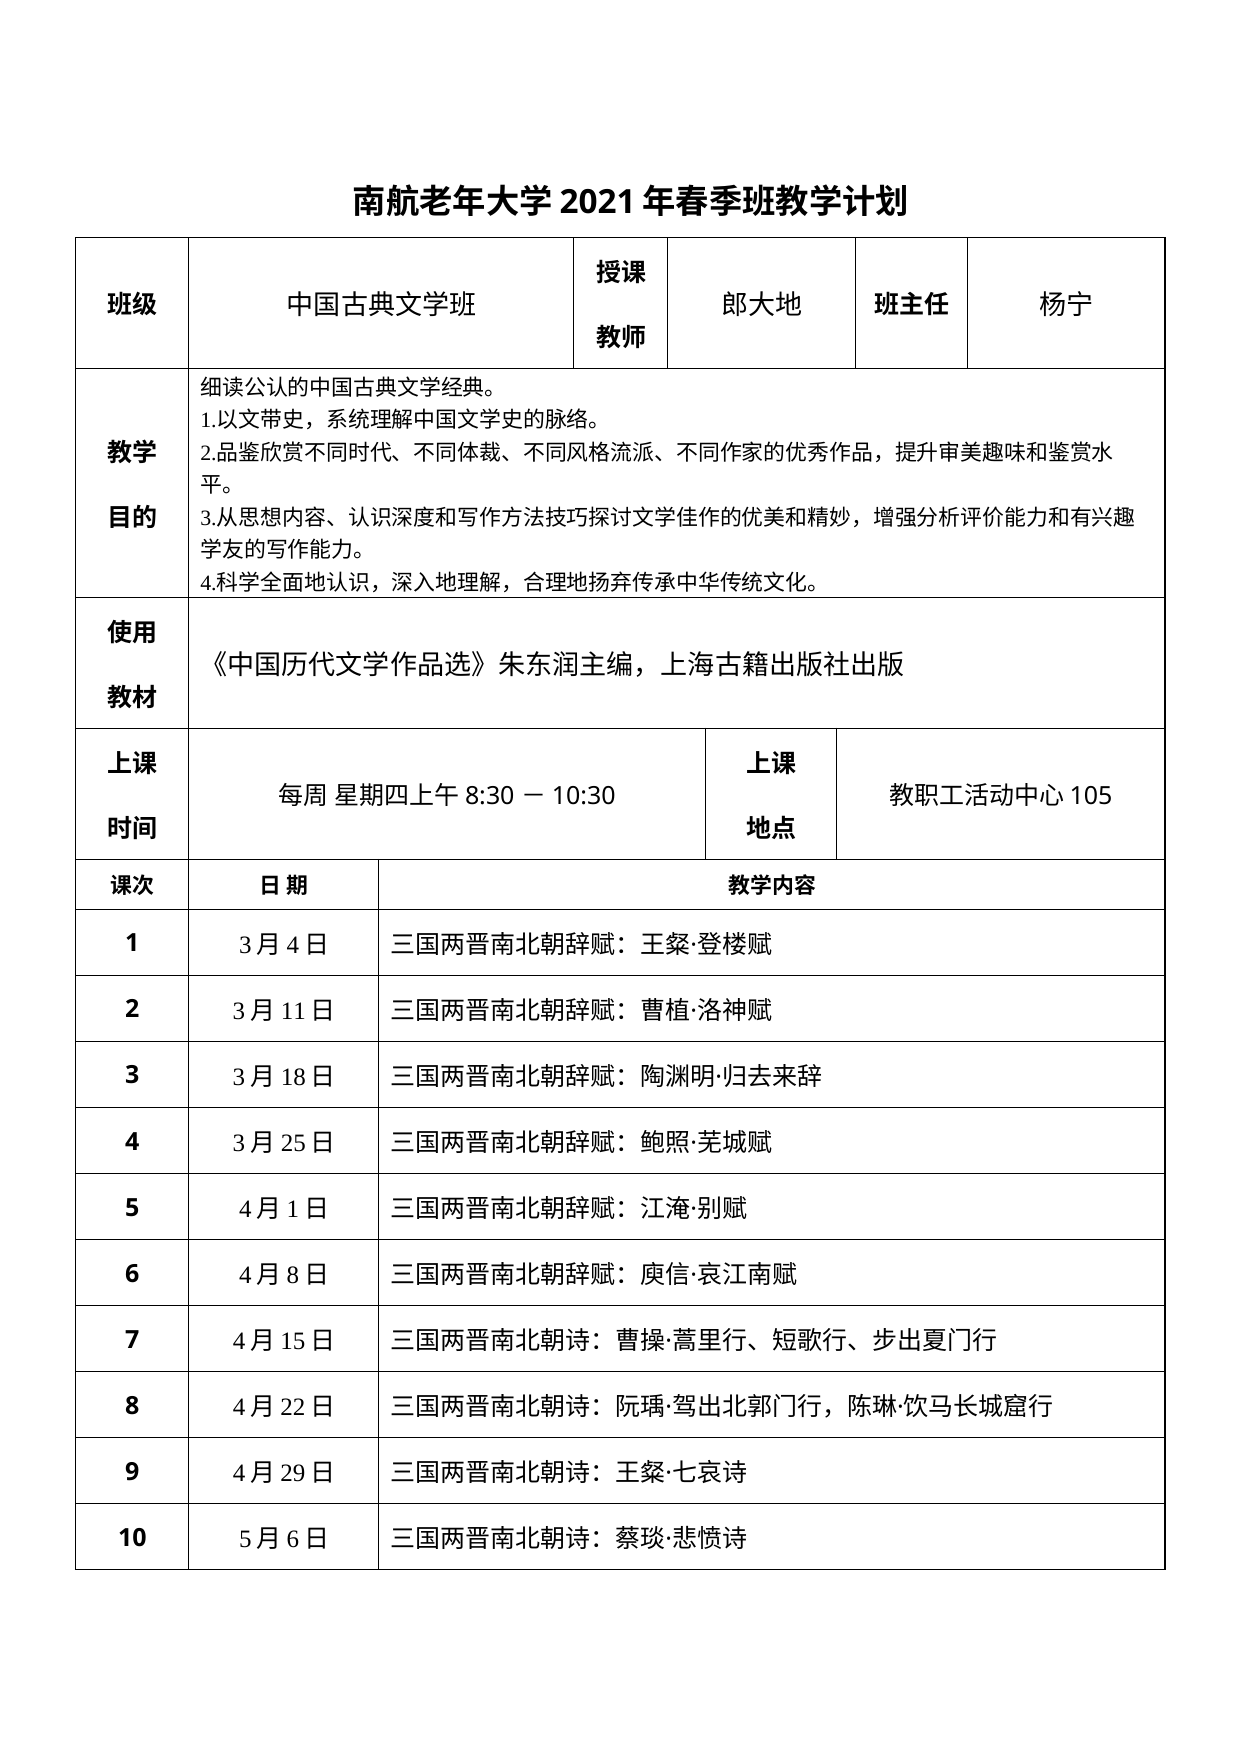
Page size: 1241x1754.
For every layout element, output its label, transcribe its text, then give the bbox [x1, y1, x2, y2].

table_cell 7 [76, 1306, 188, 1371]
table_cell 9 [76, 1438, 188, 1503]
table_cell 授课 教师 [574, 238, 667, 368]
table_cell 三国两晋南北朝辞赋：曹植·洛神赋 [379, 976, 1164, 1041]
table_cell 10 [76, 1504, 188, 1569]
table_cell 上课 地点 [706, 729, 836, 859]
table_cell 杨宁 [968, 238, 1164, 368]
table_cell 教职工活动中心105 [837, 729, 1164, 859]
table_cell 三国两晋南北朝辞赋：王粲·登楼赋 [379, 910, 1164, 975]
table_cell 班级 [76, 238, 188, 368]
table_cell 三国两晋南北朝诗：王粲·七哀诗 [379, 1438, 1164, 1503]
table_cell 日 [189, 1108, 378, 1173]
table_cell 日 [189, 976, 378, 1041]
table_cell [189, 1240, 378, 1305]
table_cell 教学 目的 [76, 369, 188, 597]
table_cell 日 期 [189, 860, 378, 909]
table_cell 8 [76, 1372, 188, 1437]
table_cell 中国古典文学班 [189, 238, 573, 368]
table_cell 郎大地 [668, 238, 855, 368]
table_cell 三国两晋南北朝诗：曹操·蒿里行、短歌行、步出夏门行 [379, 1306, 1164, 1371]
table_cell [189, 910, 378, 975]
table_cell 课次 [76, 860, 188, 909]
table_cell 班主任 [856, 238, 967, 368]
table_cell 使用 教材 [76, 598, 188, 728]
table_cell [189, 1306, 378, 1371]
table_cell 三国两晋南北朝辞赋：鲍照·芜城赋 [379, 1108, 1164, 1173]
table_header 南航老年大学2021年春季班教学计划 [75, 162, 1165, 237]
table_cell 日 [189, 1042, 378, 1107]
table_cell 3 [76, 1042, 188, 1107]
table_cell 三国两晋南北朝辞赋：江淹·别赋 [379, 1174, 1164, 1239]
table_cell 细读公认的中国古典文学经典。 1.以文带史，系统理解中国文学史的脉络。 2.品鉴欣赏不同时代、不同体裁、不同风格流派、不同作家的优秀作品，提升审美趣味和鉴赏水平。 3.从思想内容、认识深度和写作方法技巧探讨文学佳作的优美和精妙，增强分析评价能力和有兴趣学友的写作能力。 4.科学全面地认识，深入地理解，合理地扬弃传承中华传统文化。 [189, 369, 1164, 597]
table_cell 三国两晋南北朝诗：蔡琰·悲愤诗 [379, 1504, 1164, 1569]
table_cell 4 [76, 1108, 188, 1173]
table_cell 上课 时间 [76, 729, 188, 859]
table_cell 1 [76, 910, 188, 975]
table_cell [189, 1438, 378, 1503]
table_cell [189, 1174, 378, 1239]
table_cell 三国两晋南北朝辞赋：陶渊明·归去来辞 [379, 1042, 1164, 1107]
table_cell [189, 1372, 378, 1437]
table_cell 每周 星期四上午 8:30 － 10:30 [189, 729, 705, 859]
table_cell 三国两晋南北朝诗：阮瑀·驾出北郭门行，陈琳·饮马长城窟行 [379, 1372, 1164, 1437]
table_cell 2 [76, 976, 188, 1041]
table_cell 教学内容 [379, 860, 1164, 909]
table_cell 5 [76, 1174, 188, 1239]
table_cell [189, 1504, 378, 1569]
table_cell 三国两晋南北朝辞赋：庾信·哀江南赋 [379, 1240, 1164, 1305]
table_cell 《中国历代文学作品选》朱东润主编，上海古籍出版社出版 [189, 598, 1164, 728]
table_cell 6 [76, 1240, 188, 1305]
